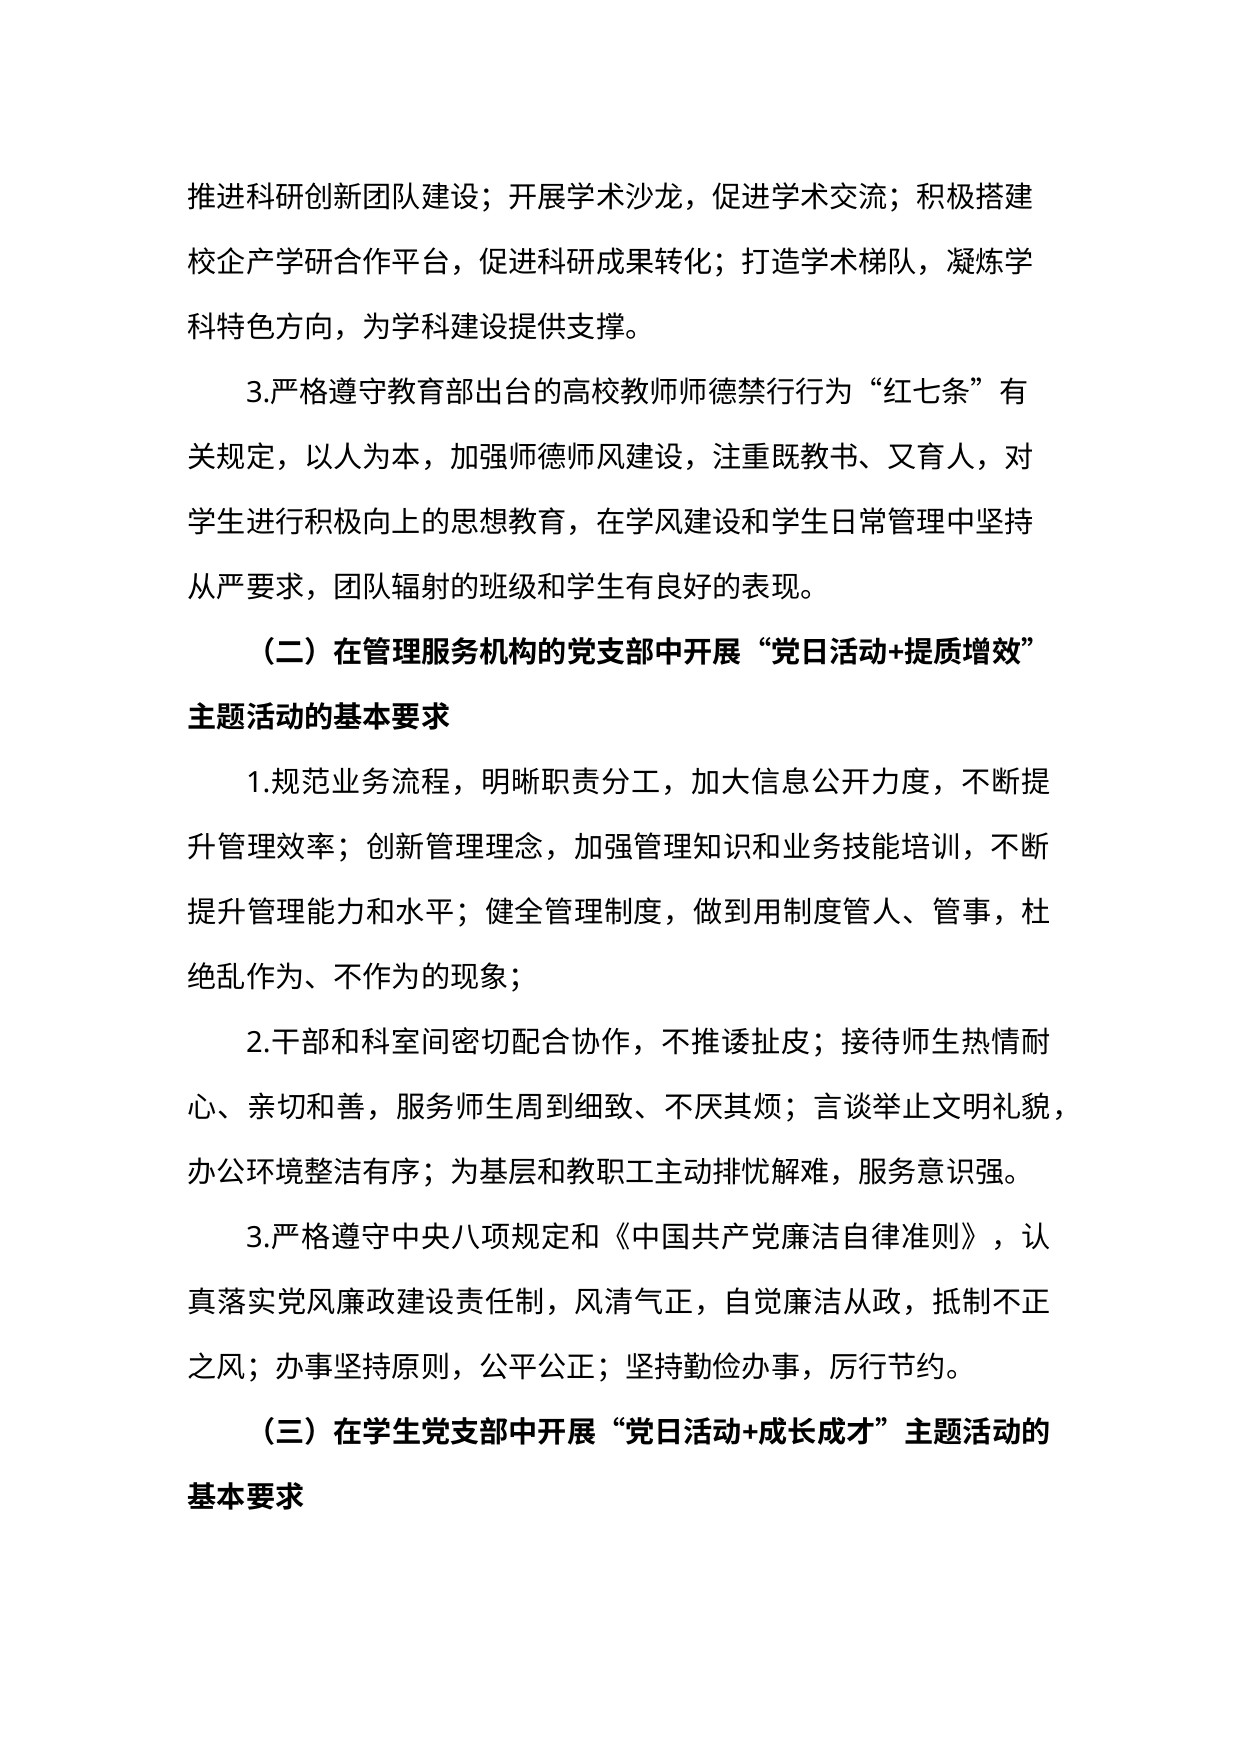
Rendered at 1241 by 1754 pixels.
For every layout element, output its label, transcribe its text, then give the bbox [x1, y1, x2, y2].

text （二）在管理服务机构的党支部中开展“党日活动+提质增效”主题活动的基本要求 [187, 617, 1053, 747]
text 3.严格遵守中央八项规定和《中国共产党廉洁自律准则》，认真落实党风廉政建设责任制，风清气正，自觉廉洁从政，抵制不正之风；办事坚持原则，公平公正；坚持勤俭办事，厉行节约。 [187, 1202, 1053, 1397]
text （三）在学生党支部中开展“党日活动+成长成才”主题活动的基本要求 [187, 1397, 1053, 1527]
text 3.严格遵守教育部出台的高校教师师德禁行行为“红七条”有关规定，以人为本，加强师德师风建设，注重既教书、又育人，对学生进行积极向上的思想教育，在学风建设和学生日常管理中坚持从严要求，团队辐射的班级和学生有良好的表现。 [187, 357, 1053, 617]
text 2.干部和科室间密切配合协作，不推诿扯皮；接待师生热情耐心、亲切和善，服务师生周到细致、不厌其烦；言谈举止文明礼貌，办公环境整洁有序；为基层和教职工主动排忧解难，服务意识强。 [187, 1007, 1053, 1202]
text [187, 162, 1053, 357]
text 1.规范业务流程，明晰职责分工，加大信息公开力度，不断提升管理效率；创新管理理念，加强管理知识和业务技能培训，不断提升管理能力和水平；健全管理制度，做到用制度管人、管事，杜绝乱作为、不作为的现象； [187, 747, 1053, 1007]
